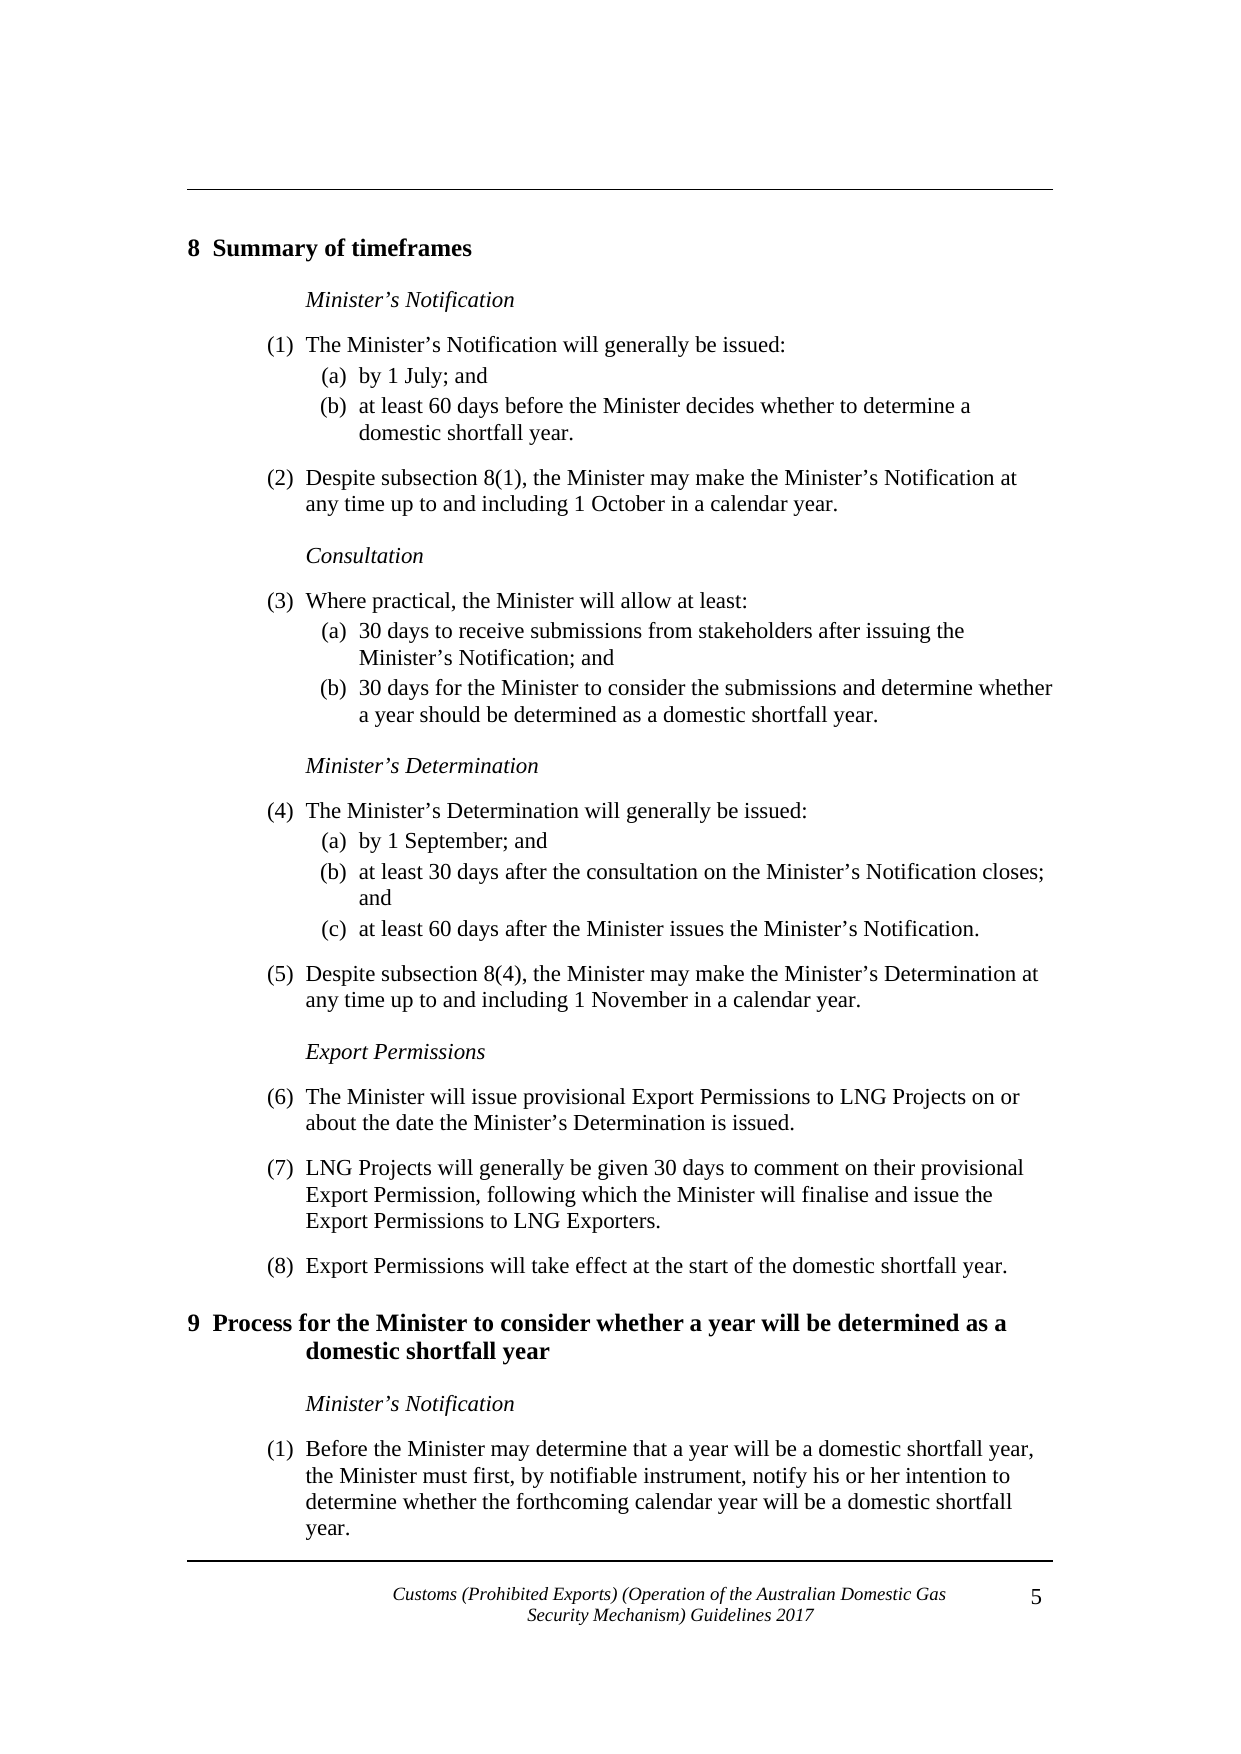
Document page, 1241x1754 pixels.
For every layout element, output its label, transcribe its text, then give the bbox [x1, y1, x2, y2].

text (1) The Minister’s Notification will generally be issued: [187, 332, 1053, 358]
text (3) Where practical, the Minister will allow at least: [187, 587, 1053, 613]
text 9 Process for the Minister to consider whether a year will be determined as a domestic shortfall year [187, 1308, 1053, 1365]
text Export Permissions [305, 1038, 1053, 1064]
text (a) by 1 September; and [187, 828, 1053, 854]
text (b) at least 30 days after the consultation on the Minister’s Notification closes; and [187, 858, 1053, 911]
text (6) The Minister will issue provisional Export Permissions to LNG Projects on or about the date the Minister’s Determination is issued. [187, 1083, 1053, 1136]
text (7) LNG Projects will generally be given 30 days to comment on their provisional Export Permission, following which the Minister will finalise and issue the Export Permissions to LNG Exporters. [187, 1154, 1053, 1233]
text (a) by 1 July; and [187, 362, 1053, 388]
text (c) at least 60 days after the Minister issues the Minister’s Notification. [187, 915, 1053, 941]
text (b) at least 60 days before the Minister decides whether to determine a domestic shortfall year. [187, 393, 1053, 445]
text (1) Before the Minister may determine that a year will be a domestic shortfall year, the Minister must first, by notifiable instrument, notify his or her intention to determine whether the forthcoming calendar year will be a domestic shortfall year. [187, 1435, 1053, 1541]
text (4) The Minister’s Determination will generally be issued: [187, 797, 1053, 823]
text 8 Summary of timeframes [187, 233, 1053, 261]
text (5) Despite subsection 8(4), the Minister may make the Minister’s Determination at any time up to and including 1 November in a calendar year. [187, 960, 1053, 1013]
text (a) 30 days to receive submissions from stakeholders after issuing the Minister’s Notification; and [187, 617, 1053, 670]
text Minister’s Notification [305, 1390, 1053, 1417]
text Consultation [305, 542, 1053, 568]
text (8) Export Permissions will take effect at the start of the domestic shortfall year. [187, 1252, 1053, 1278]
text Minister’s Notification [305, 286, 1053, 313]
text Minister’s Determination [305, 752, 1053, 778]
text (2) Despite subsection 8(1), the Minister may make the Minister’s Notification at any time up to and including 1 October in a calendar year. [187, 464, 1053, 517]
text (b) 30 days for the Minister to consider the submissions and determine whether a year should be determined as a domestic shortfall year. [187, 674, 1053, 727]
